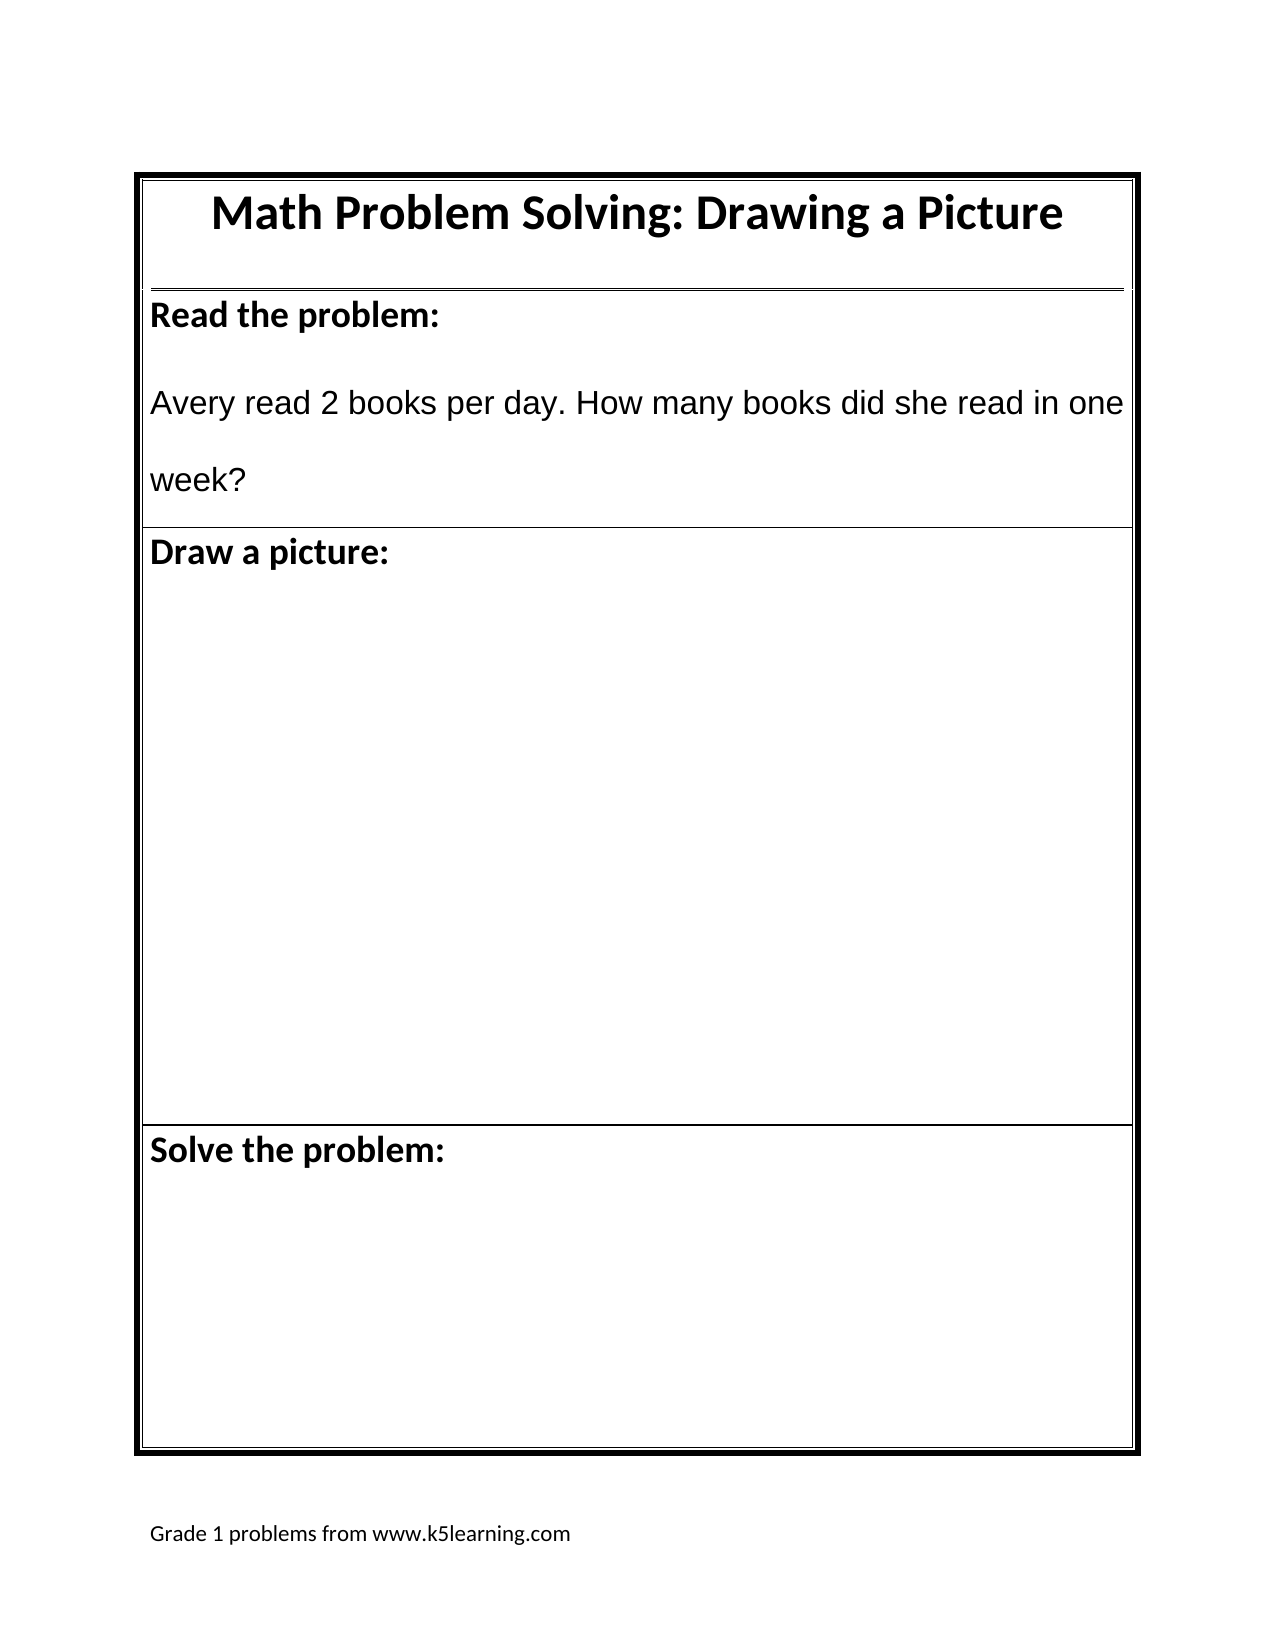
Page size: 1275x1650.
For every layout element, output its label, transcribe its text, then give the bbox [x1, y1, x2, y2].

table_cell Solve the problem: [143, 1126, 1132, 1446]
table_cell Read the problem: Avery read 2 books per day. How many books did she read in one week? [140, 288, 1135, 527]
table_header Math Problem Solving: Drawing a Picture [143, 181, 1132, 288]
table_cell Draw a picture: [143, 528, 1132, 1124]
